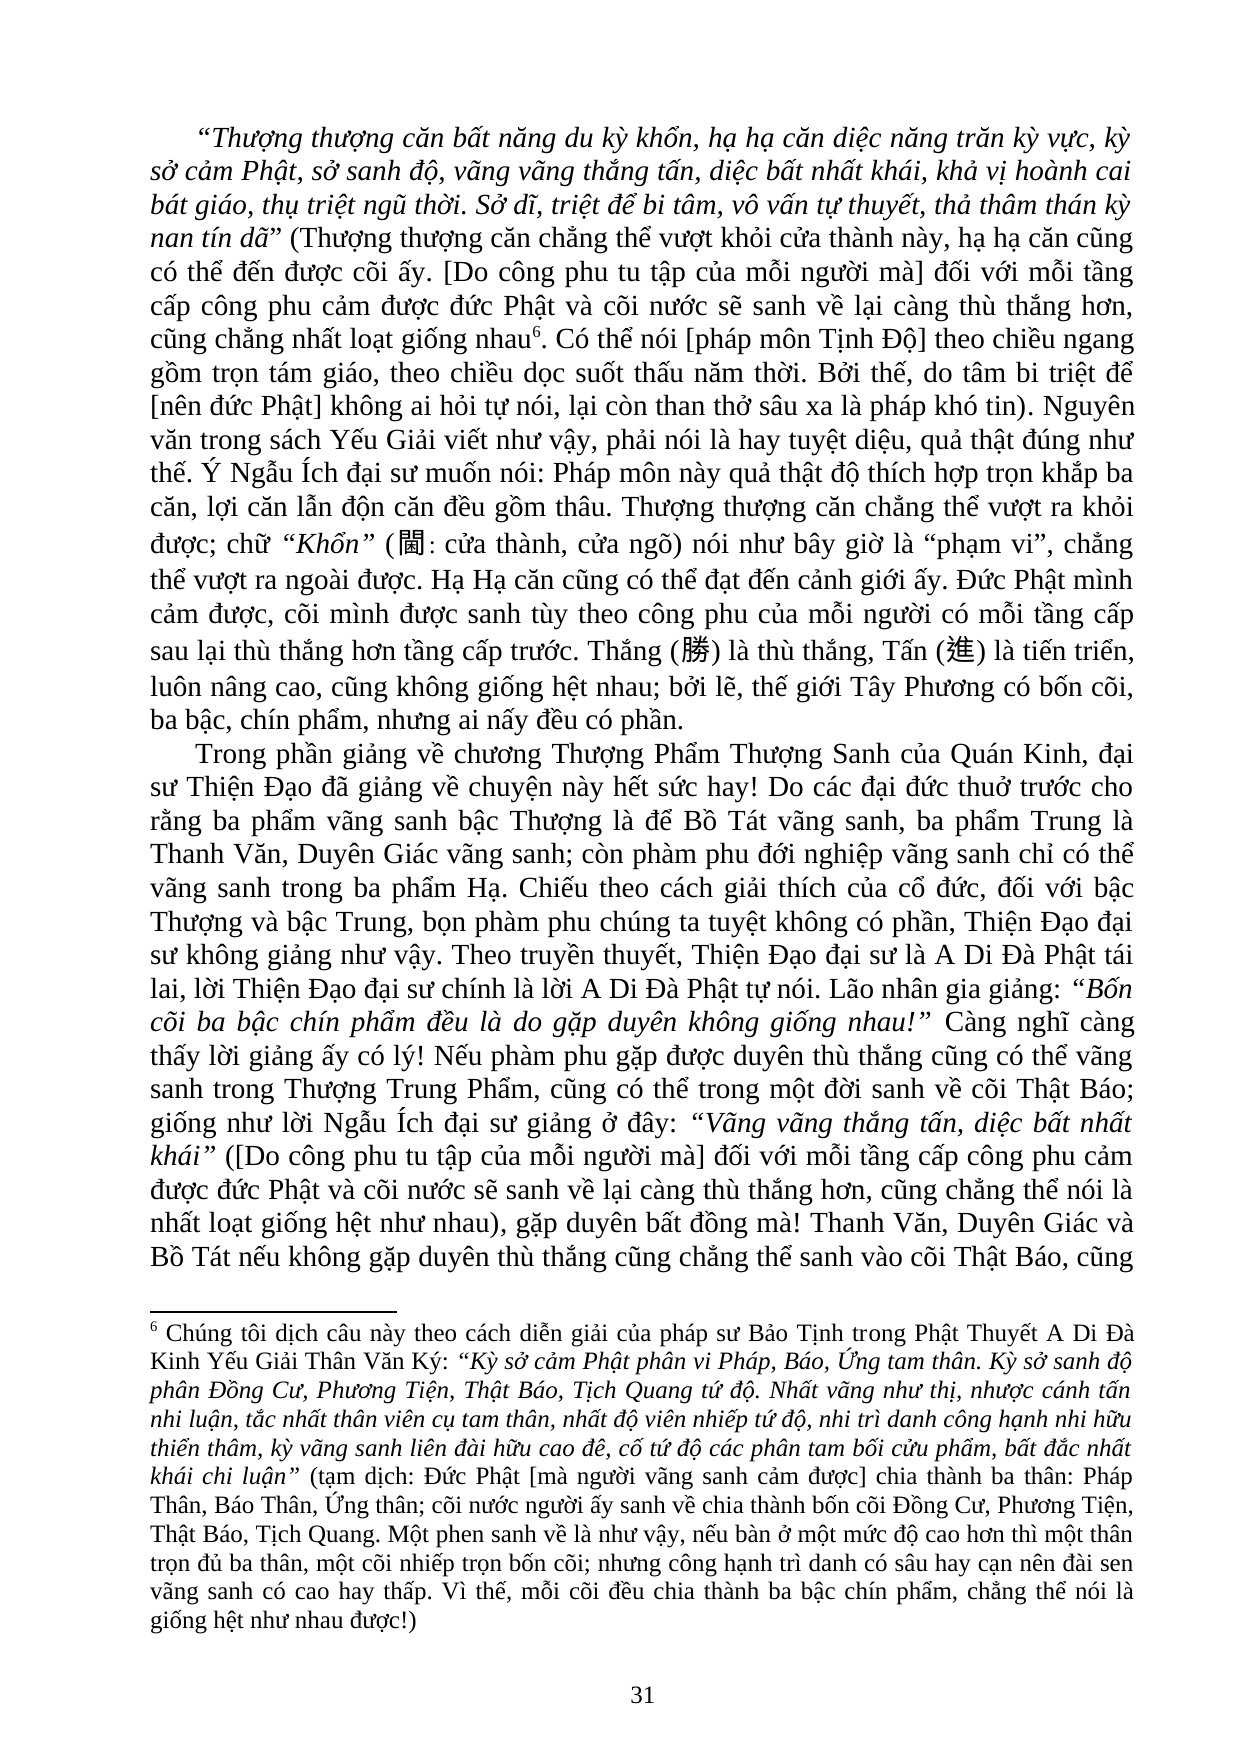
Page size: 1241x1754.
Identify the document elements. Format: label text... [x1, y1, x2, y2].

text “Thượng thượng căn bất năng du kỳ khổn, hạ hạ căn diệc năng trăn kỳ vực, kỳ sở cảm Phật, sở sanh độ, vãng vãng thắng tấn, diệc bất nhất khái, khả vị hoành cai bát giáo, thụ triệt ngũ thời. Sở dĩ, triệt để bi tâm, vô vấn tự thuyết, thả thâm thán kỳ nan tín dã” (Thượng thượng căn chẳng thể vượt khỏi cửa thành này, hạ hạ căn cũng có thể đến được cõi ấy. [Do công phu tu tập của mỗi người mà] đối với mỗi tầng cấp công phu cảm được đức Phật và cõi nước sẽ sanh về lại càng thù thắng hơn, cũng chẳng nhất loạt giống nhau. Có thể nói [pháp môn Tịnh Độ] theo chiều ngang gồm trọn tám giáo, theo chiều dọc suốt thấu năm thời. Bởi thế, do tâm bi triệt để [nên đức Phật] không ai hỏi tự nói, lại còn than thở sâu xa là pháp khó tin). Nguyên văn trong sách Yếu Giải viết như vậy, phải nói là hay tuyệt diệu, quả thật đúng như thế. Ý Ngẫu Ích đại sư muốn nói: Pháp môn này quả thật độ thích hợp trọn khắp ba căn, lợi căn lẫn độn căn đều gồm thâu. Thượng thượng căn chẳng thể vượt ra khỏi được; chữ “Khổn” (閫: cửa thành, cửa ngõ) nói như bây giờ là “phạm vi”, chẳng thể vượt ra ngoài được. Hạ Hạ căn cũng có thể đạt đến cảnh giới ấy. Đức Phật mình cảm được, cõi mình được sanh tùy theo công phu của mỗi người có mỗi tầng cấp sau lại thù thắng hơn tầng cấp trước. Thắng (勝) là thù thắng, Tấn (進) là tiến triển, luôn nâng cao, cũng không giống hệt nhau; bởi lẽ, thế giới Tây Phương có bốn cõi, ba bậc, chín phẩm, nhưng ai nấy đều có phần. [150, 120, 1135, 736]
